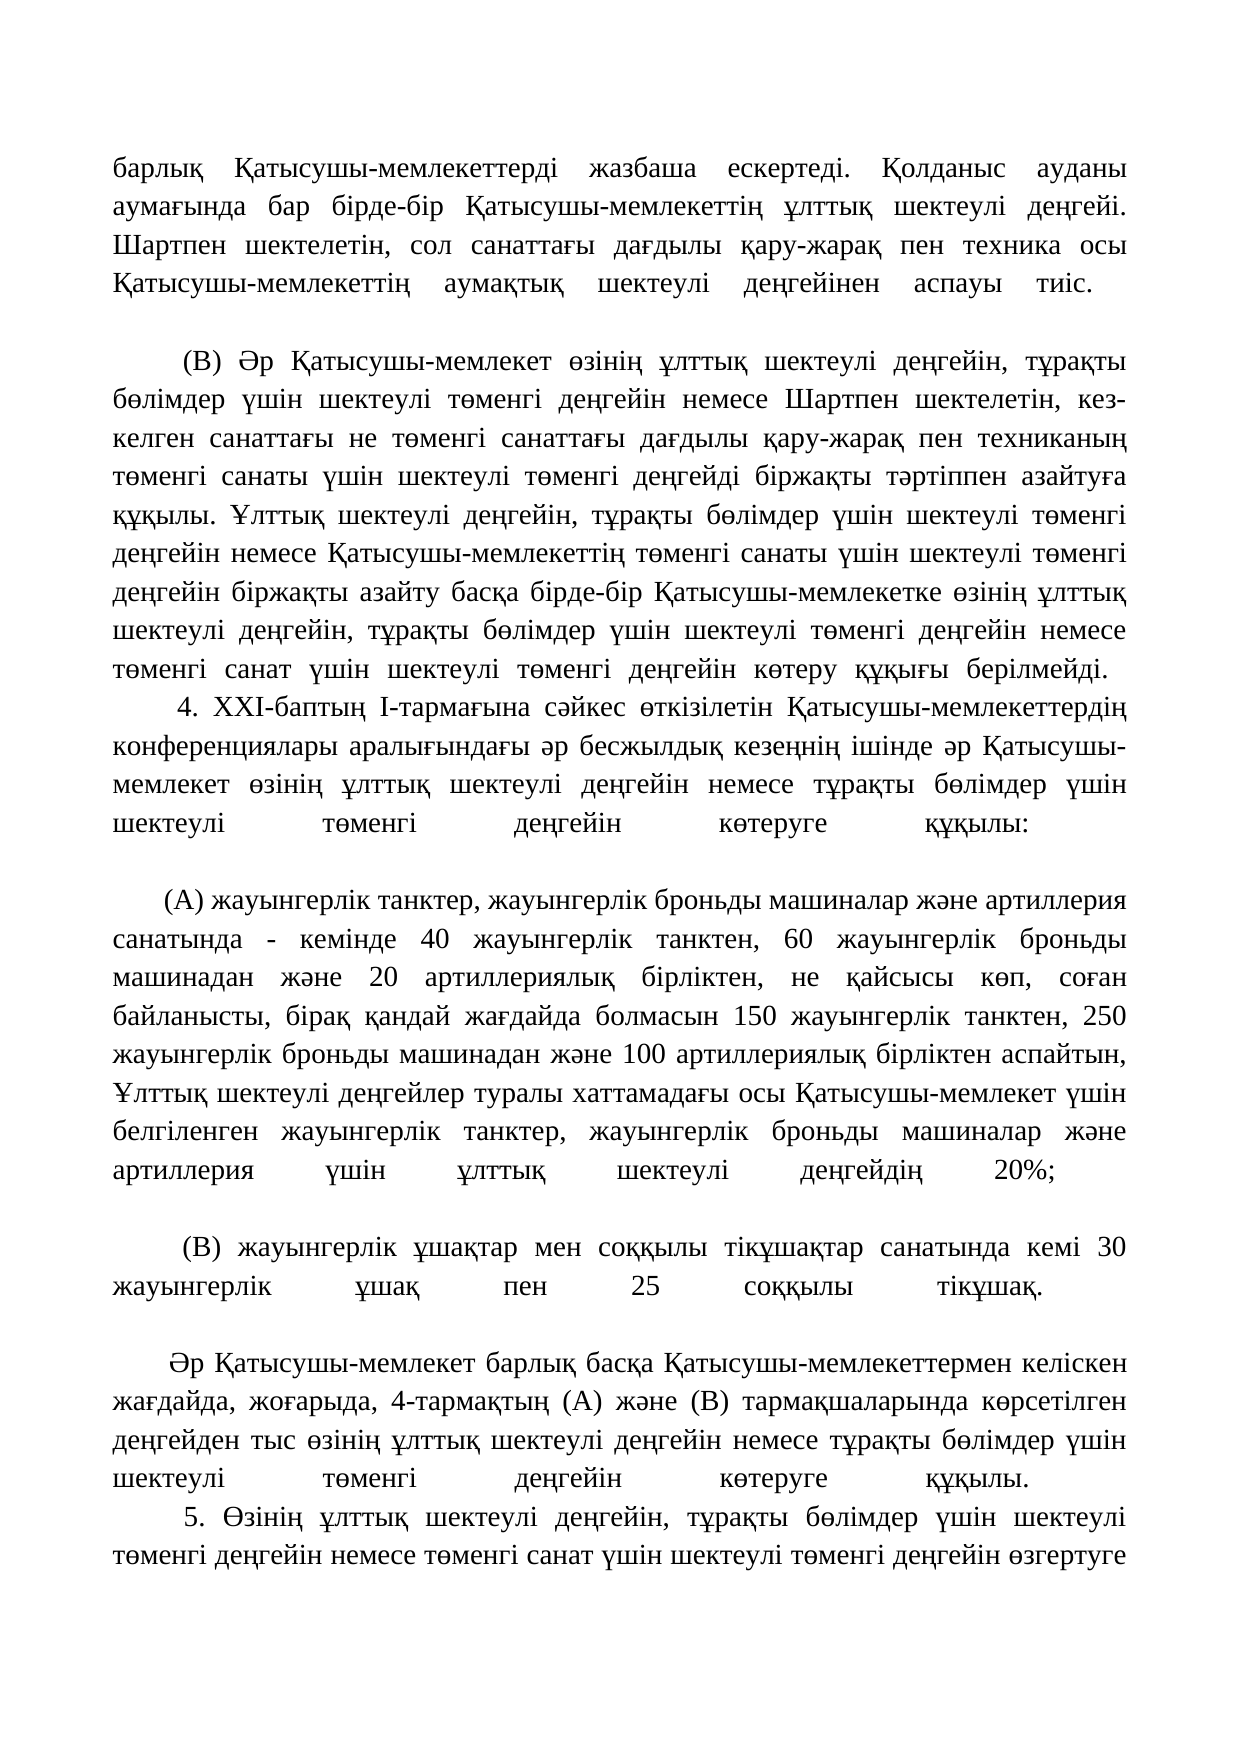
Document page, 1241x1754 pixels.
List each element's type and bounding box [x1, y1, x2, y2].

text [112, 150, 1128, 1571]
